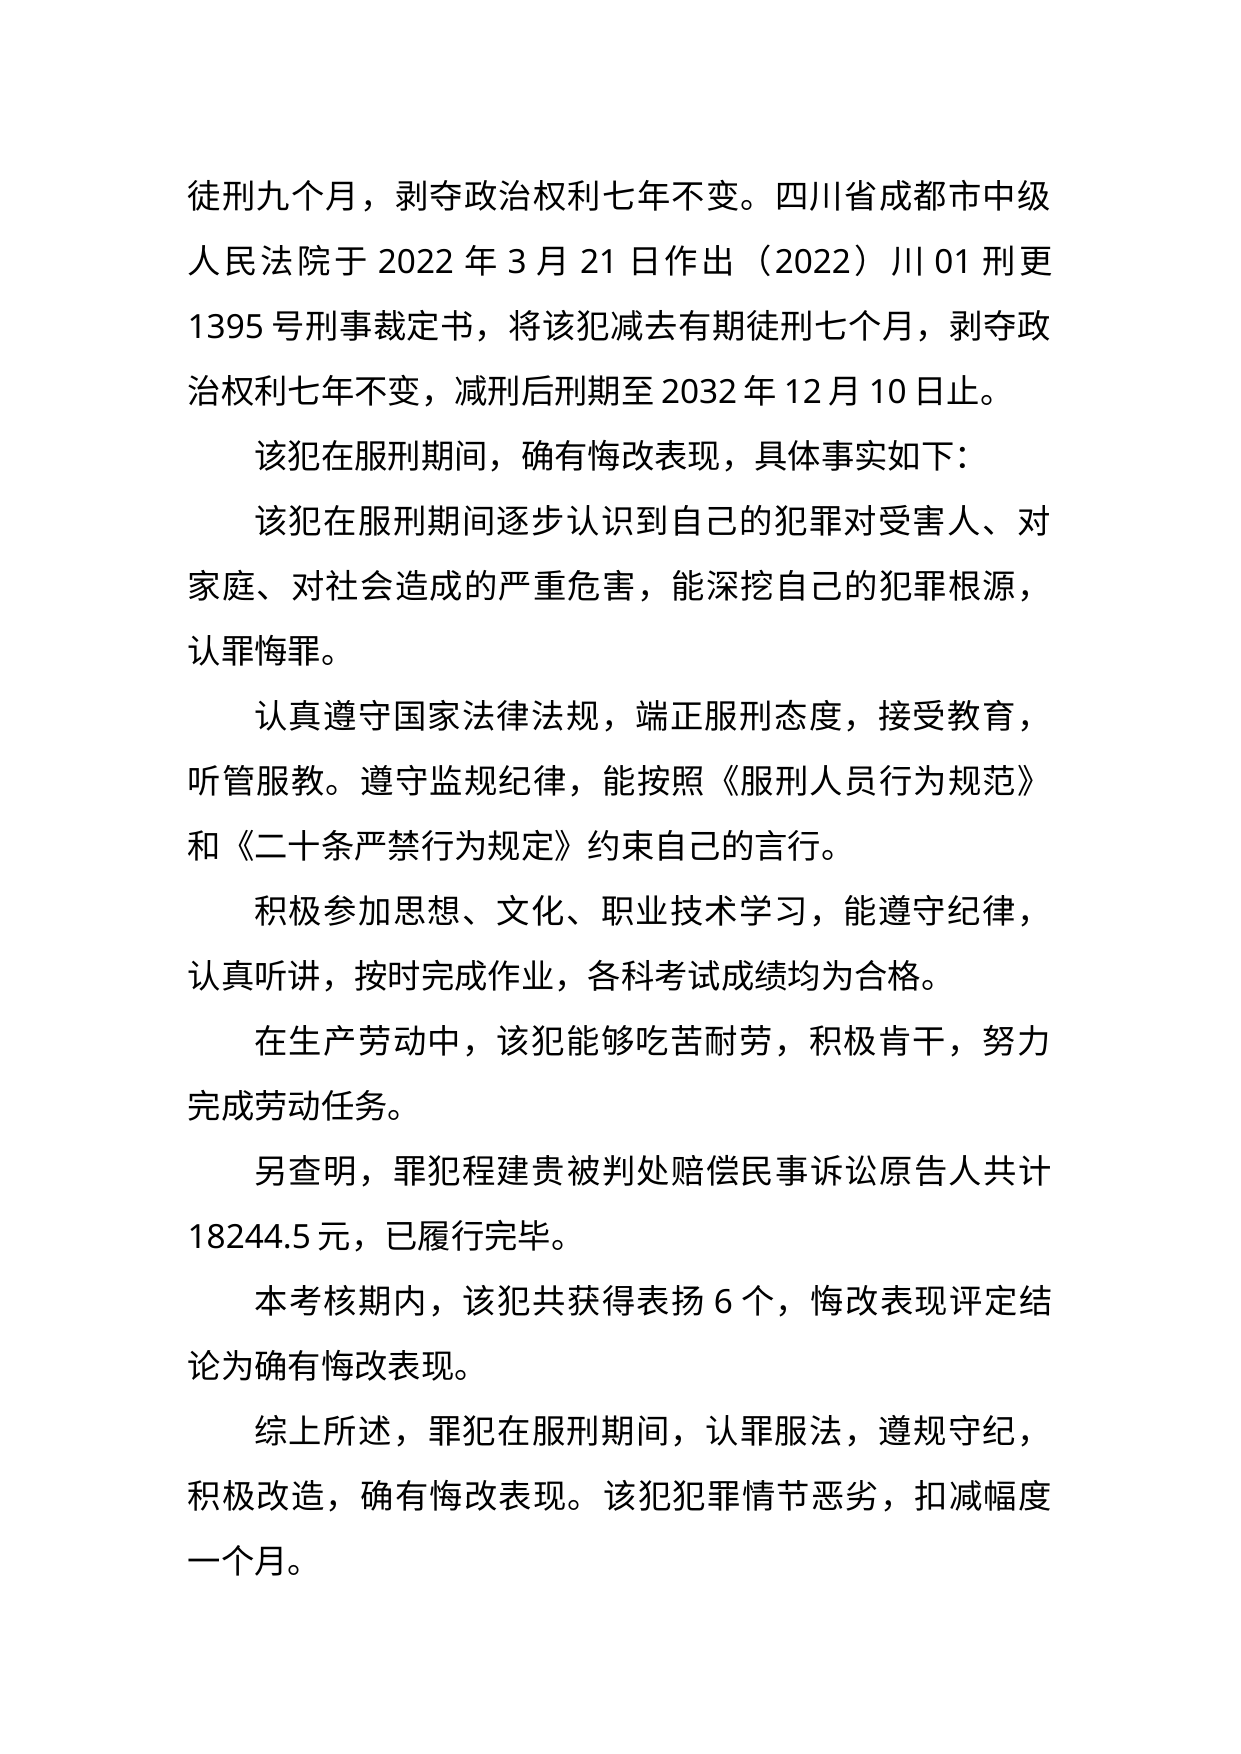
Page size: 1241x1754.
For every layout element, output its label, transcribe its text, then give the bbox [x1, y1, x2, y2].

text 该犯在服刑期间逐步认识到自己的犯罪对受害人、对家庭、对社会造成的严重危害，能深挖自己的犯罪根源，认罪悔罪。 [187, 487, 1053, 682]
text 认真遵守国家法律法规，端正服刑态度，接受教育，听管服教。遵守监规纪律，能按照《服刑人员行为规范》和《二十条严禁行为规定》约束自己的言行。 [187, 682, 1053, 877]
text 在生产劳动中，该犯能够吃苦耐劳，积极肯干，努力完成劳动任务。 [187, 1007, 1053, 1137]
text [187, 162, 1053, 422]
text 综上所述，罪犯在服刑期间，认罪服法，遵规守纪，积极改造，确有悔改表现。该犯犯罪情节恶劣，扣减幅度一个月。 [187, 1397, 1053, 1592]
text 积极参加思想、文化、职业技术学习，能遵守纪律，认真听讲，按时完成作业，各科考试成绩均为合格。 [187, 877, 1053, 1007]
text 另查明，罪犯程建贵被判处赔偿民事诉讼原告人共计18244.5元，已履行完毕。 [187, 1137, 1053, 1267]
text 本考核期内，该犯共获得表扬6个，悔改表现评定结论为确有悔改表现。 [187, 1267, 1053, 1397]
text 该犯在服刑期间，确有悔改表现，具体事实如下： [187, 422, 1053, 487]
